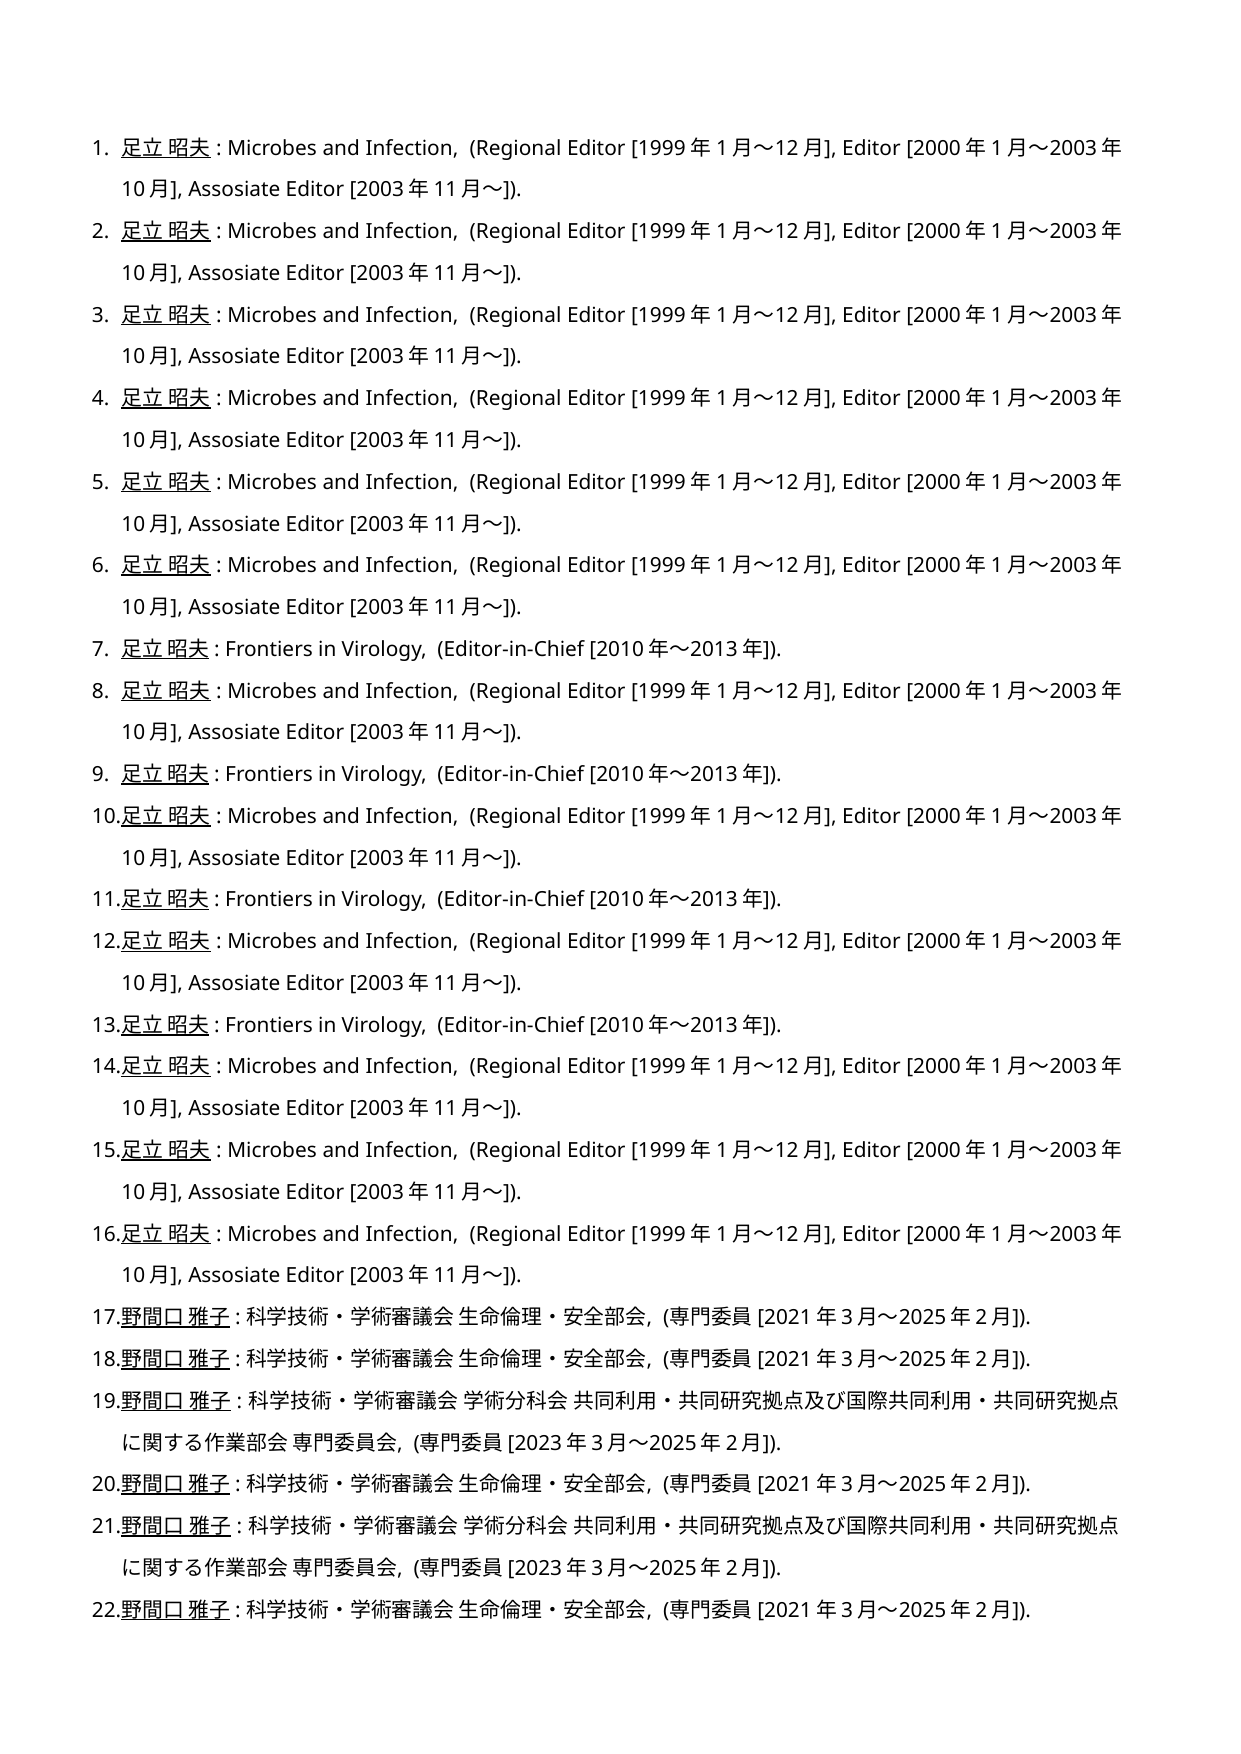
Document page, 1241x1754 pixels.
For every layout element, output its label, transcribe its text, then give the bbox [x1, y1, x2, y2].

list 足立 昭夫 : Frontiers in Virology, (Editor-in-Chief [2010年〜2013年]). [92, 626, 1122, 668]
list 足立 昭夫 : Microbes and Infection, (Regional Editor [1999年1月〜12月], Editor [2000年1月〜2003年10月], Assosiate Editor [2003年11月〜]). [92, 1128, 1122, 1211]
list 足立 昭夫 : Microbes and Infection, (Regional Editor [1999年1月〜12月], Editor [2000年1月〜2003年10月], Assosiate Editor [2003年11月〜]). [92, 1211, 1122, 1295]
list 野間口 雅子 : 科学技術・学術審議会 生命倫理・安全部会, (専門委員 [2021年3月〜2025年2月]). [92, 1295, 1122, 1336]
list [92, 1503, 1122, 1587]
list 野間口 雅子 : 科学技術・学術審議会 生命倫理・安全部会, (専門委員 [2021年3月〜2025年2月]). [92, 1587, 1122, 1629]
list 足立 昭夫 : Microbes and Infection, (Regional Editor [1999年1月〜12月], Editor [2000年1月〜2003年10月], Assosiate Editor [2003年11月〜]). [92, 292, 1122, 376]
list 足立 昭夫 : Microbes and Infection, (Regional Editor [1999年1月〜12月], Editor [2000年1月〜2003年10月], Assosiate Editor [2003年11月〜]). [92, 668, 1122, 752]
list 野間口 雅子 : 科学技術・学術審議会 生命倫理・安全部会, (専門委員 [2021年3月〜2025年2月]). [92, 1462, 1122, 1503]
list 足立 昭夫 : Microbes and Infection, (Regional Editor [1999年1月〜12月], Editor [2000年1月〜2003年10月], Assosiate Editor [2003年11月〜]). [92, 376, 1122, 459]
list 足立 昭夫 : Frontiers in Virology, (Editor-in-Chief [2010年〜2013年]). [92, 752, 1122, 793]
list 足立 昭夫 : Microbes and Infection, (Regional Editor [1999年1月〜12月], Editor [2000年1月〜2003年10月], Assosiate Editor [2003年11月〜]). [92, 793, 1122, 877]
list 足立 昭夫 : Microbes and Infection, (Regional Editor [1999年1月〜12月], Editor [2000年1月〜2003年10月], Assosiate Editor [2003年11月〜]). [92, 1044, 1122, 1128]
list 足立 昭夫 : Microbes and Infection, (Regional Editor [1999年1月〜12月], Editor [2000年1月〜2003年10月], Assosiate Editor [2003年11月〜]). [92, 209, 1122, 292]
list 足立 昭夫 : Microbes and Infection, (Regional Editor [1999年1月〜12月], Editor [2000年1月〜2003年10月], Assosiate Editor [2003年11月〜]). [92, 919, 1122, 1002]
list 足立 昭夫 : Microbes and Infection, (Regional Editor [1999年1月〜12月], Editor [2000年1月〜2003年10月], Assosiate Editor [2003年11月〜]). [92, 543, 1122, 626]
list 野間口 雅子 : 科学技術・学術審議会 生命倫理・安全部会, (専門委員 [2021年3月〜2025年2月]). [92, 1336, 1122, 1378]
list 野間口 雅子 : 科学技術・学術審議会 学術分科会 共同利用・共同研究拠点及び国際共同利用・共同研究拠点に関する作業部会 専門委員会, (専門委員 [2023年3月〜2025年2月]). [92, 1378, 1122, 1462]
list 足立 昭夫 : Microbes and Infection, (Regional Editor [1999年1月〜12月], Editor [2000年1月〜2003年10月], Assosiate Editor [2003年11月〜]). [92, 459, 1122, 543]
list 足立 昭夫 : Frontiers in Virology, (Editor-in-Chief [2010年〜2013年]). [92, 877, 1122, 919]
list 足立 昭夫 : Microbes and Infection, (Regional Editor [1999年1月〜12月], Editor [2000年1月〜2003年10月], Assosiate Editor [2003年11月〜]). [92, 125, 1122, 209]
list 足立 昭夫 : Frontiers in Virology, (Editor-in-Chief [2010年〜2013年]). [92, 1002, 1122, 1044]
